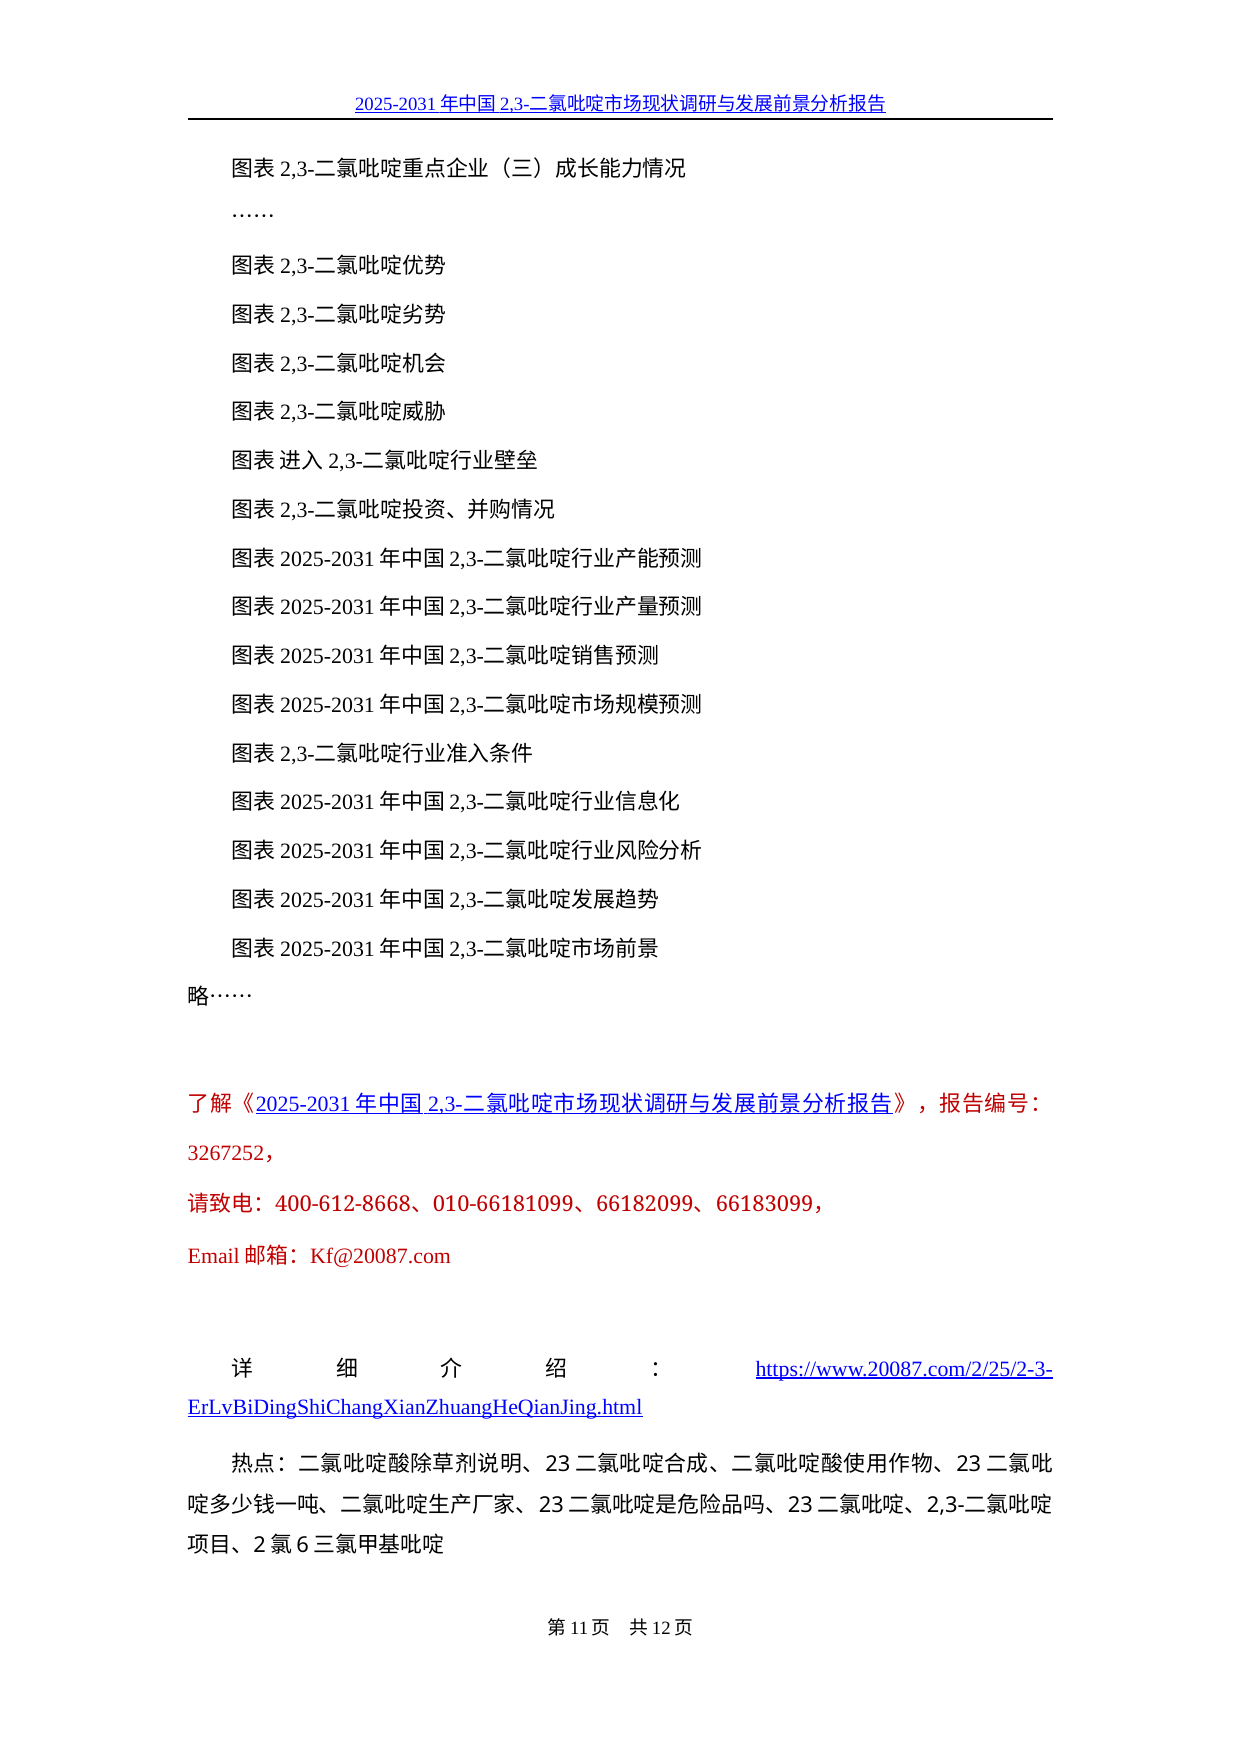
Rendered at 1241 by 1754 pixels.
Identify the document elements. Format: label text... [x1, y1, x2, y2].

text 热点：二氯吡啶酸除草剂说明、23二氯吡啶合成、二氯吡啶酸使用作物、23二氯吡啶多少钱一吨、二氯吡啶生产厂家、23二氯吡啶是危险品吗、23二氯吡啶、2,3-二氯吡啶项目、2氯6三氯甲基吡啶 [187, 1446, 1053, 1559]
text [187, 150, 1053, 1011]
text 了解《2025-2031年中国2,3-二氯吡啶市场现状调研与发展前景分析报告》，报告编号：3267252， [187, 1085, 1053, 1167]
text 详细介绍：https://www.20087.com/2/25/2-3-ErLvBiDingShiChangXianZhuangHeQianJing.html [187, 1350, 1053, 1423]
text Email邮箱：Kf@20087.com [187, 1237, 1053, 1270]
text 请致电：400-612-8668、010-66181099、66182099、66183099， [187, 1186, 1053, 1218]
